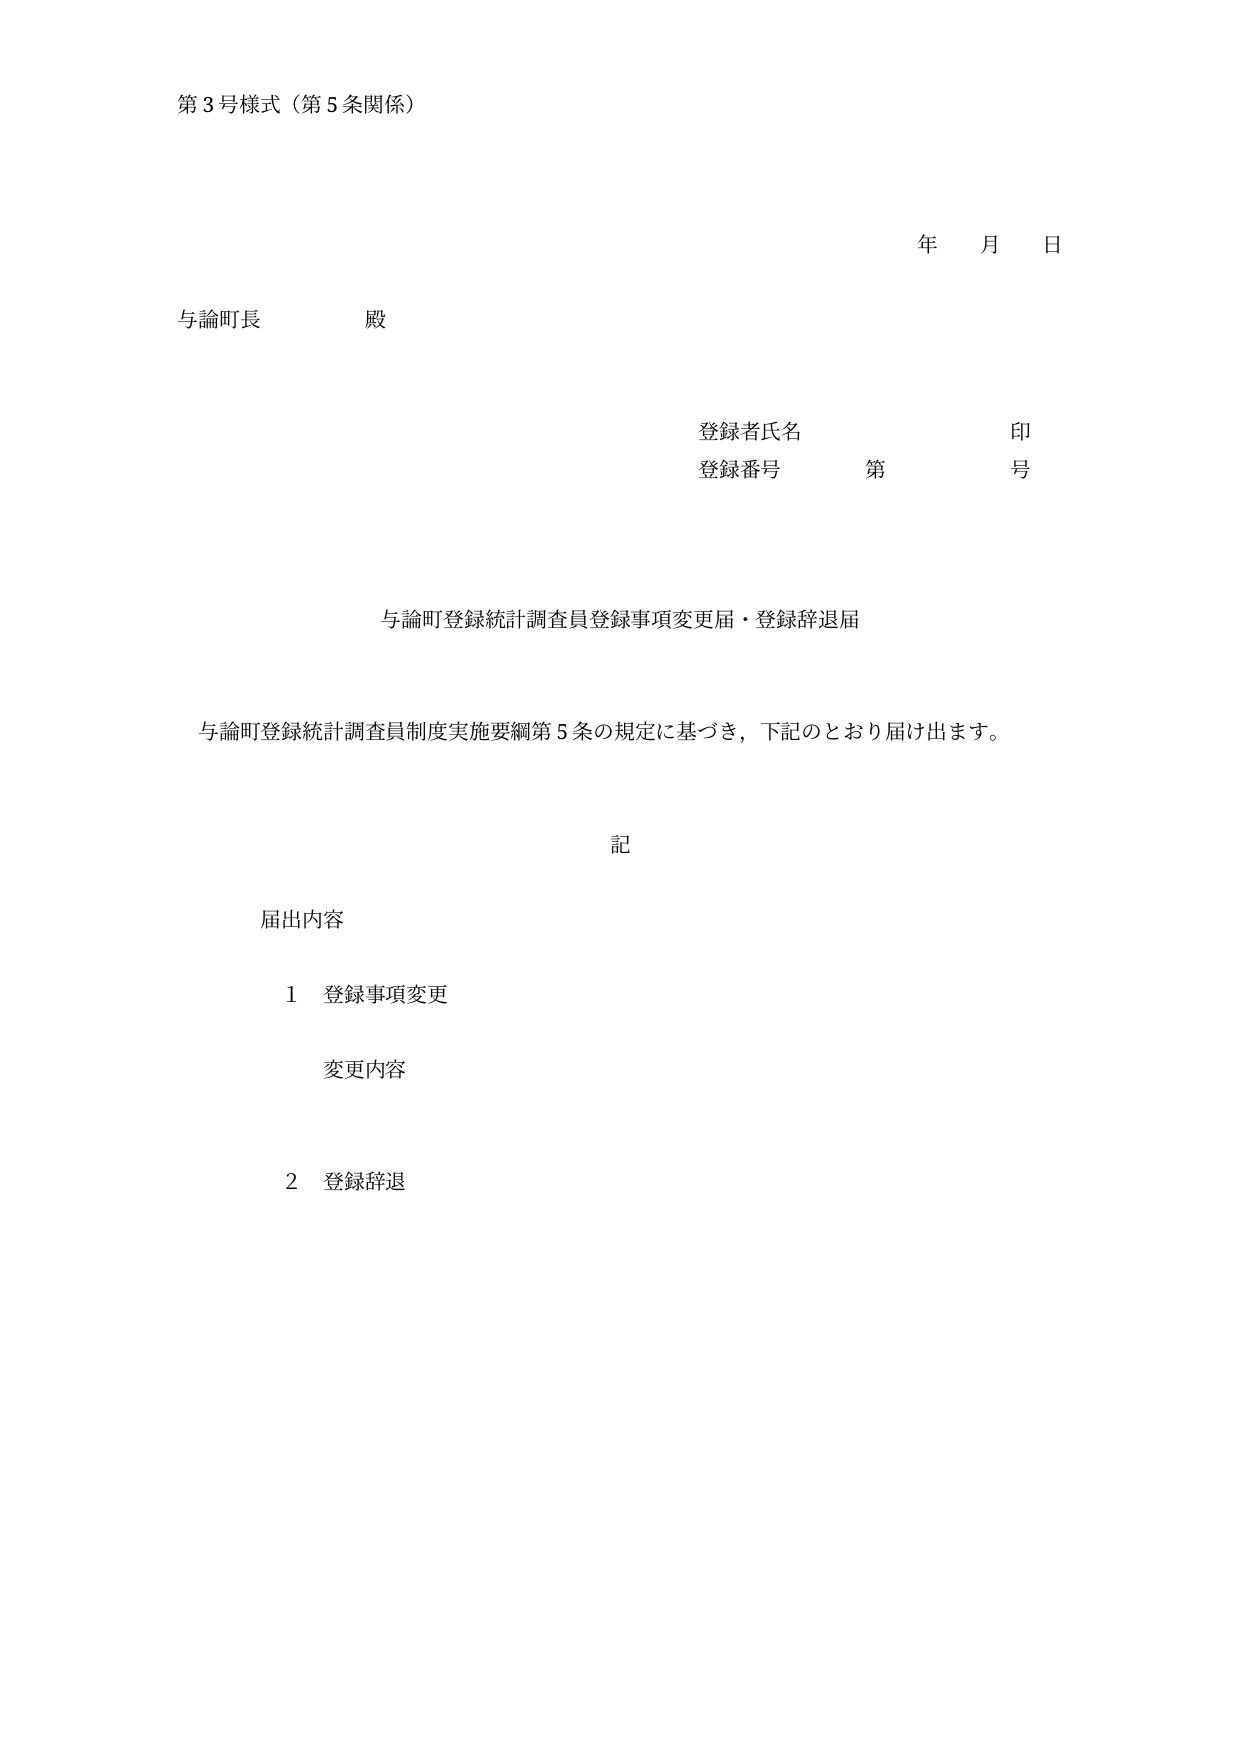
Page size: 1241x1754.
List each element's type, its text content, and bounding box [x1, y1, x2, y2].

text 届出内容 [177, 899, 1063, 937]
text 与論町登録統計調査員登録事項変更届・登録辞退届 [177, 599, 1063, 637]
text 与論町長 殿 [177, 299, 1063, 337]
text 与論町登録統計調査員制度実施要綱第5条の規定に基づき，下記のとおり届け出ます。 [177, 712, 1063, 749]
text １ 登録事項変更 [177, 974, 1063, 1012]
text 登録番号 第 号 [177, 449, 1048, 487]
text 登録者氏名 印 [177, 412, 1048, 449]
subtitle 記 [177, 824, 1063, 862]
text 年 月 日 [177, 224, 1063, 262]
text 変更内容 [177, 1049, 1063, 1087]
text ２ 登録辞退 [177, 1162, 1063, 1199]
